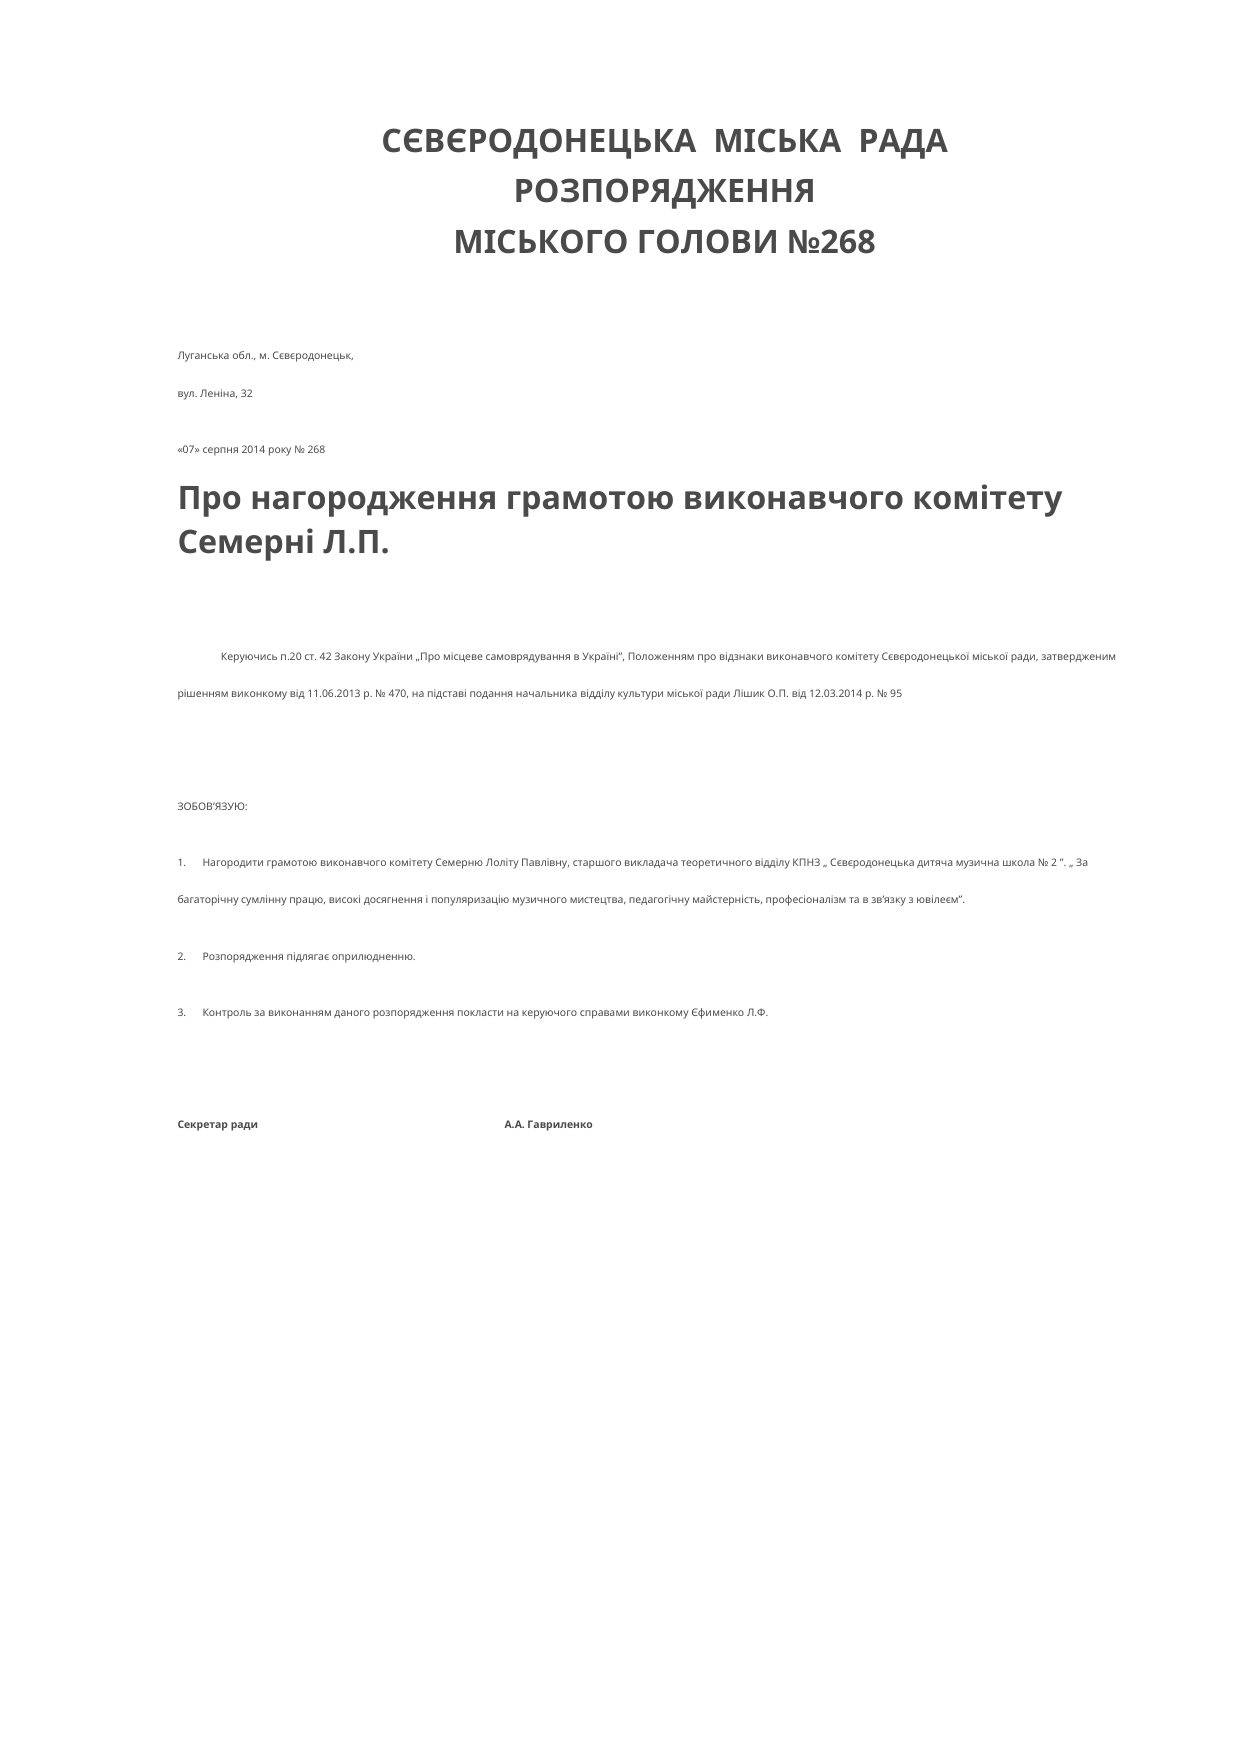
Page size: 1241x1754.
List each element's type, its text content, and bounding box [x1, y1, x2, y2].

text Секретар ради А.А. Гавриленко [177, 1094, 1152, 1132]
text 1. Нагородити грамотою виконавчого комітету Семерню Лоліту Павлівну, старшого викладача теоретичного відділу КПНЗ „ Сєвєродонецька дитяча музична школа № 2 ”. „ За багаторічну сумлінну працю, високі досягнення і популяризацію музичного мистецтва, педагогічну майстерність, професіоналізм та в зв’язку з ювілеєм”. [177, 832, 1152, 907]
text СЄВЄРОДОНЕЦЬКА МІСЬКА РАДА [177, 118, 1152, 162]
text Керуючись п.20 ст. 42 Закону України „Про місцеве самоврядування в Україні”, Положенням про відзнаки виконавчого комітету Сєвєродонецької міської ради, затвердженим рішенням виконкому від 11.06.2013 р. № 470, на підставі подання начальника відділу культури міської ради Лішик О.П. від 12.03.2014 р. № 95 [177, 625, 1152, 700]
text 3. Контроль за виконанням даного розпорядження покласти на керуючого справами виконкому Єфименко Л.Ф. [177, 982, 1152, 1019]
text РОЗПОРЯДЖЕННЯ [177, 168, 1152, 212]
text Луганська обл., м. Сєвєродонецьк, вул. Леніна, 32 [177, 325, 1152, 400]
text 2. Розпорядження підлягає оприлюдненню. [177, 925, 1152, 963]
text ЗОБОВ’ЯЗУЮ: [177, 775, 1152, 813]
text МІСЬКОГО ГОЛОВИ №268 [177, 218, 1152, 262]
text «07» серпня 2014 року № 268 [177, 419, 1152, 456]
text Про нагородження грамотою виконавчого комітету Семерні Л.П. [177, 475, 1152, 563]
